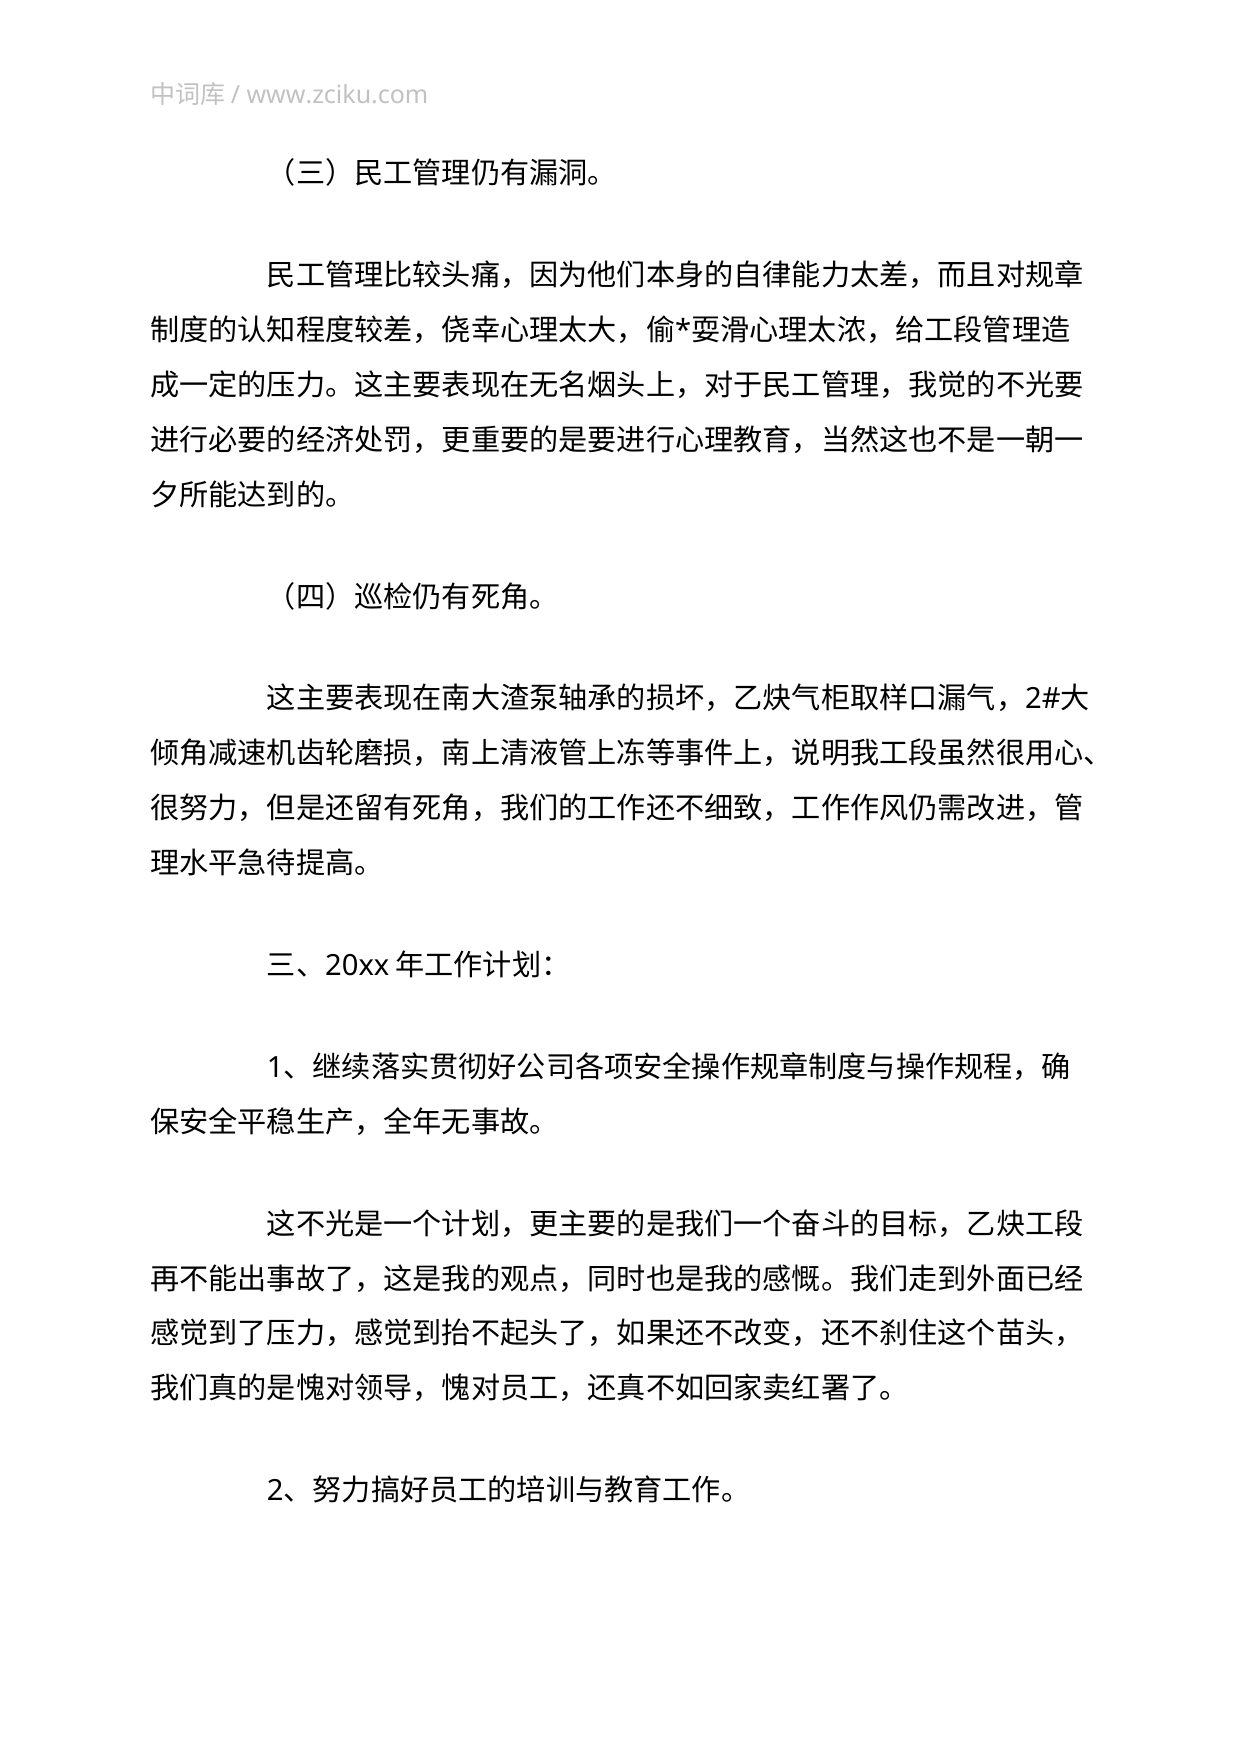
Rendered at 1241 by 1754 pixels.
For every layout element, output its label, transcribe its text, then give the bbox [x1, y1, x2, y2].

text 2、努力搞好员工的培训与教育工作。 [150, 1467, 1090, 1509]
text 三、20xx年工作计划： [150, 942, 1090, 984]
text （三）民工管理仍有漏洞。 [150, 150, 1090, 192]
text （四）巡检仍有死角。 [150, 573, 1090, 616]
text 民工管理比较头痛，因为他们本身的自律能力太差，而且对规章制度的认知程度较差，侥幸心理太大，偷*耍滑心理太浓，给工段管理造成一定的压力。这主要表现在无名烟头上，对于民工管理，我觉的不光要进行必要的经济处罚，更重要的是要进行心理教育，当然这也不是一朝一夕所能达到的。 [150, 252, 1090, 514]
text 这主要表现在南大渣泵轴承的损坏，乙炔气柜取样口漏气，2#大倾角减速机齿轮磨损，南上清液管上冻等事件上，说明我工段虽然很用心、很努力，但是还留有死角，我们的工作还不细致，工作作风仍需改进，管理水平急待提高。 [150, 675, 1090, 882]
text 这不光是一个计划，更主要的是我们一个奋斗的目标，乙炔工段再不能出事故了，这是我的观点，同时也是我的感慨。我们走到外面已经感觉到了压力，感觉到抬不起头了，如果还不改变，还不刹住这个苗头，我们真的是愧对领导，愧对员工，还真不如回家卖红署了。 [150, 1200, 1090, 1407]
text 1、继续落实贯彻好公司各项安全操作规章制度与操作规程，确保安全平稳生产，全年无事故。 [150, 1043, 1090, 1141]
